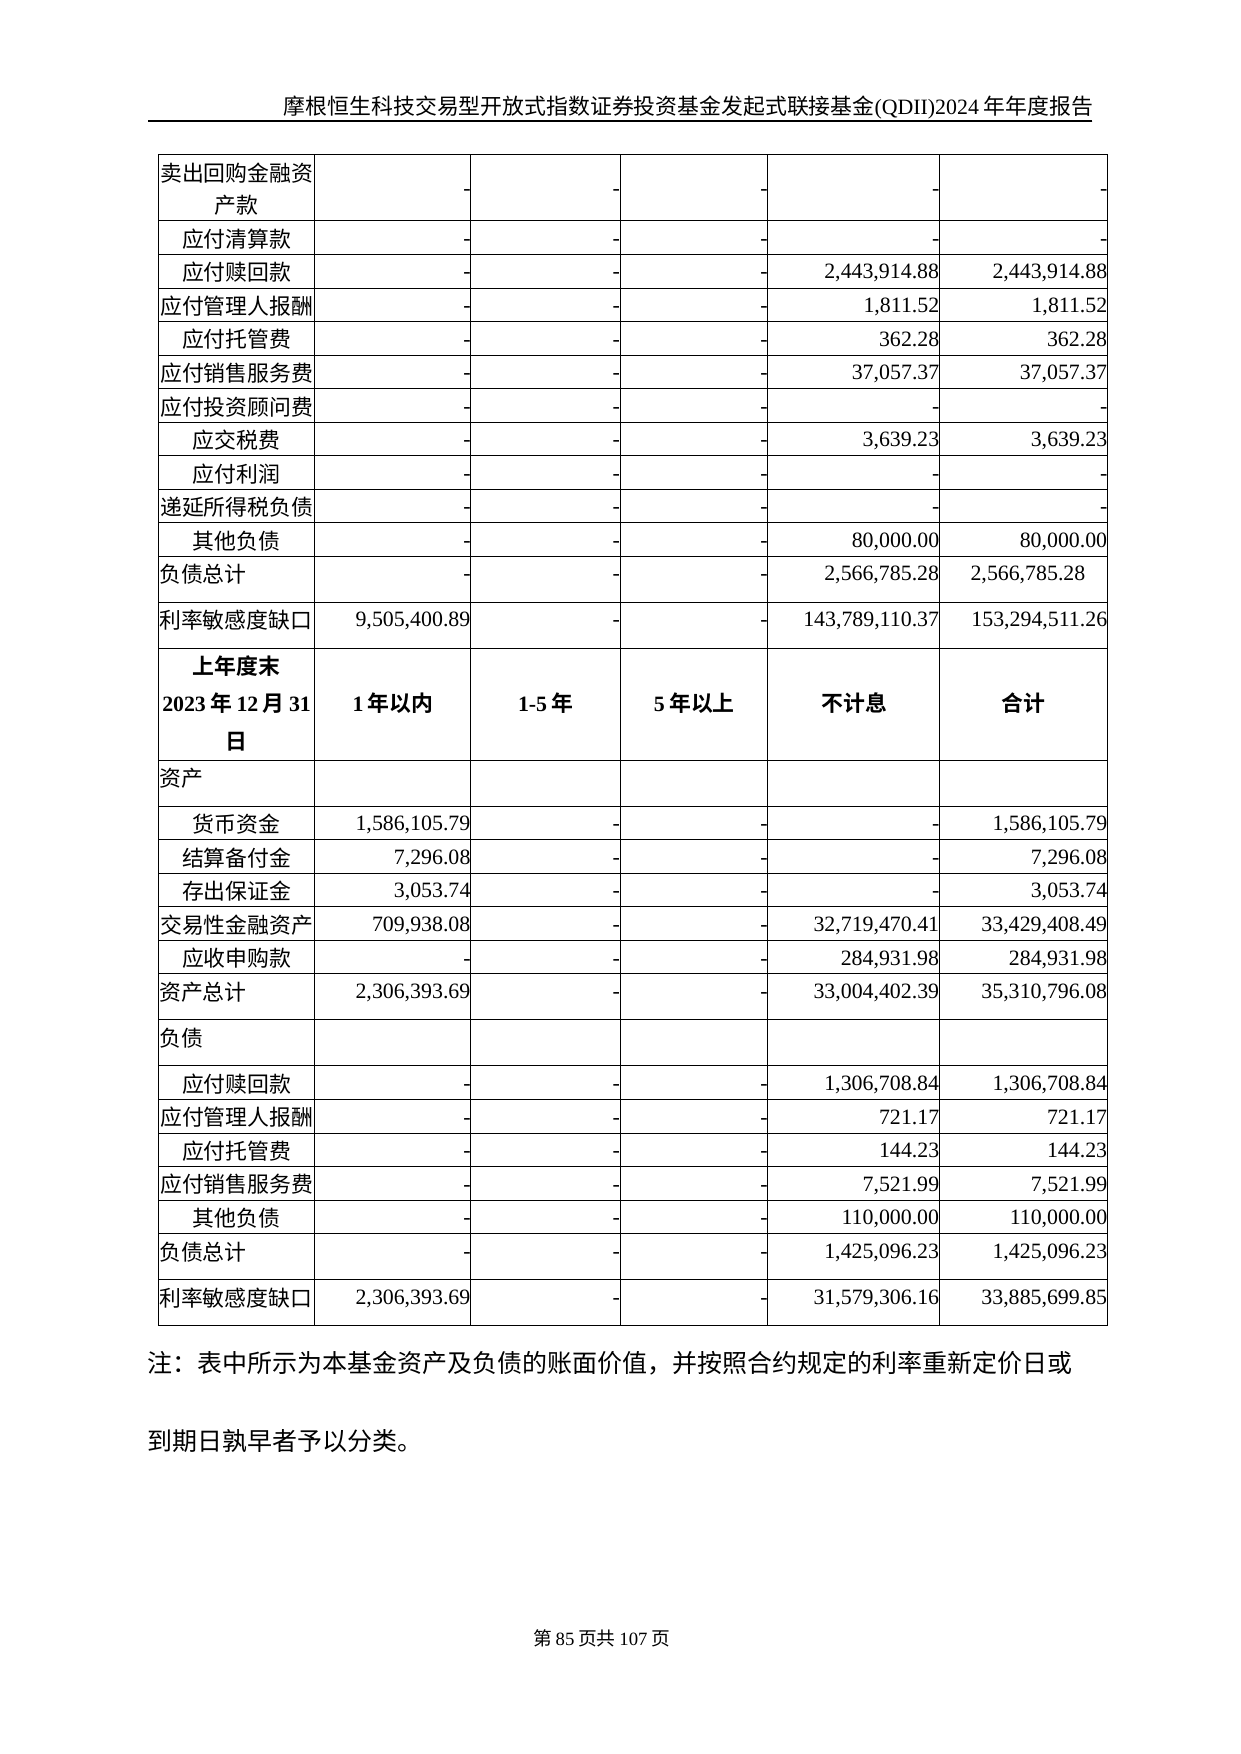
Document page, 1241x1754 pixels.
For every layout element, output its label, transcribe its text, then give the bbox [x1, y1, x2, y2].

table_cell 应付销售服务费 [159, 356, 314, 388]
table_cell - [315, 1100, 470, 1132]
table_cell 2,443,914.88 [940, 255, 1107, 287]
table_cell - [768, 490, 939, 522]
table_cell 37,057.37 [768, 356, 939, 388]
table_cell - [471, 523, 620, 556]
table_cell - [621, 1134, 767, 1166]
table_cell 应付赎回款 [159, 255, 314, 287]
table_cell - [315, 356, 470, 388]
table_cell 应付清算款 [159, 221, 314, 254]
table_cell [471, 1020, 620, 1065]
text 注：表中所示为本基金资产及负债的账面价值，并按照合约规定的利率重新定价日或到期日孰早者予以分类。 [148, 1329, 1092, 1472]
table_cell 上年度末 2023年12月31日 [159, 649, 314, 759]
table_cell 应付投资顾问费 [159, 389, 314, 422]
table_cell - [315, 1234, 470, 1279]
table_cell - [621, 1201, 767, 1233]
table_cell 应付赎回款 [159, 1066, 314, 1099]
table_cell [621, 761, 767, 806]
table_cell - [471, 807, 620, 839]
table_cell 33,004,402.39 [768, 974, 939, 1019]
table_cell - [768, 456, 939, 489]
table_cell - [621, 807, 767, 839]
table_cell 110,000.00 [940, 1201, 1107, 1233]
table_cell 应收申购款 [159, 941, 314, 973]
table_cell - [315, 557, 470, 602]
table_cell 33,885,699.85 [940, 1280, 1107, 1325]
table_cell 144.23 [768, 1134, 939, 1166]
table_cell - [621, 1234, 767, 1279]
table_cell 143,789,110.37 [768, 603, 939, 648]
table_cell 应付销售服务费 [159, 1167, 314, 1199]
table_cell 不计息 [768, 649, 939, 759]
table_cell [940, 1020, 1107, 1065]
table_cell 80,000.00 [768, 523, 939, 556]
table_cell - [940, 155, 1107, 220]
table_cell - [621, 356, 767, 388]
table_cell 721.17 [940, 1100, 1107, 1132]
table_cell - [621, 1280, 767, 1325]
table_cell - [471, 907, 620, 940]
table_cell - [621, 1167, 767, 1199]
table_cell - [471, 1234, 620, 1279]
table_cell - [315, 1134, 470, 1166]
table_cell 利率敏感度缺口 [159, 1280, 314, 1325]
table_cell - [471, 322, 620, 354]
table_cell - [471, 389, 620, 422]
table_cell - [315, 490, 470, 522]
table_cell 结算备付金 [159, 840, 314, 873]
table_cell 37,057.37 [940, 356, 1107, 388]
table_cell 1,586,105.79 [315, 807, 470, 839]
table_cell 应交税费 [159, 423, 314, 455]
table_cell - [621, 322, 767, 354]
table_cell 负债 [159, 1020, 314, 1065]
table_cell 2,306,393.69 [315, 974, 470, 1019]
table_cell - [315, 1066, 470, 1099]
table_cell 2,306,393.69 [315, 1280, 470, 1325]
table_cell 1,811.52 [768, 289, 939, 321]
table_cell - [315, 389, 470, 422]
table_cell 卖出回购金融资产款 [159, 155, 314, 220]
table_cell - [315, 255, 470, 287]
table_cell [768, 761, 939, 806]
table_cell 5年以上 [621, 649, 767, 759]
table_cell - [621, 523, 767, 556]
table_cell 362.28 [768, 322, 939, 354]
table_cell - [471, 289, 620, 321]
table_cell - [471, 221, 620, 254]
table_cell 应付管理人报酬 [159, 1100, 314, 1132]
table_cell 递延所得税负债 [159, 490, 314, 522]
table_cell 3,053.74 [315, 874, 470, 906]
table_cell - [621, 557, 767, 602]
table_cell 2,443,914.88 [768, 255, 939, 287]
table_cell - [471, 255, 620, 287]
table_cell - [471, 603, 620, 648]
table_cell - [621, 289, 767, 321]
table_cell 31,579,306.16 [768, 1280, 939, 1325]
table_cell - [315, 289, 470, 321]
table_cell 合计 [940, 649, 1107, 759]
table_cell [940, 761, 1107, 806]
table_cell 利率敏感度缺口 [159, 603, 314, 648]
table_cell 资产总计 [159, 974, 314, 1019]
table_cell 1,586,105.79 [940, 807, 1107, 839]
table_cell [315, 1020, 470, 1065]
table_cell 709,938.08 [315, 907, 470, 940]
table_cell - [768, 221, 939, 254]
table_cell - [471, 356, 620, 388]
table_cell - [621, 389, 767, 422]
table_cell - [621, 840, 767, 873]
table_cell 负债总计 [159, 557, 314, 602]
table_cell - [315, 456, 470, 489]
table_cell 3,639.23 [768, 423, 939, 455]
table_cell 7,296.08 [940, 840, 1107, 873]
table_cell - [621, 1066, 767, 1099]
table_cell 2,566,785.28 [768, 557, 939, 602]
table_cell - [471, 1201, 620, 1233]
table_cell 应付托管费 [159, 322, 314, 354]
table_cell - [621, 974, 767, 1019]
table_cell - [621, 423, 767, 455]
table_cell - [621, 603, 767, 648]
table_cell - [621, 456, 767, 489]
table_cell 其他负债 [159, 1201, 314, 1233]
table_cell 144.23 [940, 1134, 1107, 1166]
table_cell - [471, 557, 620, 602]
table_cell - [621, 874, 767, 906]
table_cell - [768, 155, 939, 220]
table_cell - [471, 1100, 620, 1132]
table_cell - [621, 255, 767, 287]
table_cell - [315, 523, 470, 556]
table_cell 35,310,796.08 [940, 974, 1107, 1019]
table_cell 1,811.52 [940, 289, 1107, 321]
table_cell 1,306,708.84 [768, 1066, 939, 1099]
table_cell 7,521.99 [940, 1167, 1107, 1199]
table_cell 存出保证金 [159, 874, 314, 906]
table_cell 7,521.99 [768, 1167, 939, 1199]
table_cell 1,306,708.84 [940, 1066, 1107, 1099]
table_cell 应付利润 [159, 456, 314, 489]
table_cell - [471, 423, 620, 455]
table_cell - [315, 322, 470, 354]
table_cell - [768, 874, 939, 906]
table_cell 1年以内 [315, 649, 470, 759]
table_cell 应付管理人报酬 [159, 289, 314, 321]
table_cell - [940, 221, 1107, 254]
table_cell 721.17 [768, 1100, 939, 1132]
table_cell - [315, 941, 470, 973]
table_cell 362.28 [940, 322, 1107, 354]
table_cell 交易性金融资产 [159, 907, 314, 940]
table_cell 3,053.74 [940, 874, 1107, 906]
table_cell - [315, 1201, 470, 1233]
table_cell 80,000.00 [940, 523, 1107, 556]
table_cell - [315, 423, 470, 455]
table_cell 32,719,470.41 [768, 907, 939, 940]
table_cell - [471, 874, 620, 906]
table_cell - [768, 807, 939, 839]
table_cell 9,505,400.89 [315, 603, 470, 648]
table_cell - [768, 840, 939, 873]
table_cell 货币资金 [159, 807, 314, 839]
table_cell - [471, 1280, 620, 1325]
table_cell - [471, 490, 620, 522]
table_cell 其他负债 [159, 523, 314, 556]
table_cell - [471, 456, 620, 489]
table_cell 3,639.23 [940, 423, 1107, 455]
table_cell 153,294,511.26 [940, 603, 1107, 648]
table_cell [315, 761, 470, 806]
table_cell 1-5年 [471, 649, 620, 759]
table_cell [768, 1020, 939, 1065]
table_cell - [621, 155, 767, 220]
table_cell - [621, 941, 767, 973]
table_cell - [471, 155, 620, 220]
table_cell 2,566,785.28 [940, 557, 1107, 602]
table_cell 284,931.98 [940, 941, 1107, 973]
table_cell - [940, 389, 1107, 422]
table_cell 33,429,408.49 [940, 907, 1107, 940]
table_cell - [315, 221, 470, 254]
table_cell - [471, 1167, 620, 1199]
table_cell 110,000.00 [768, 1201, 939, 1233]
table_cell - [315, 1167, 470, 1199]
table_cell [621, 1020, 767, 1065]
table_cell - [315, 155, 470, 220]
table_cell 7,296.08 [315, 840, 470, 873]
table_cell 1,425,096.23 [940, 1234, 1107, 1279]
table_cell - [471, 1066, 620, 1099]
table_cell - [621, 221, 767, 254]
table_cell 应付托管费 [159, 1134, 314, 1166]
table_cell - [471, 1134, 620, 1166]
table_cell 284,931.98 [768, 941, 939, 973]
table_cell - [471, 941, 620, 973]
table_cell - [621, 490, 767, 522]
table_cell - [621, 1100, 767, 1132]
table_cell - [621, 907, 767, 940]
table_cell [471, 761, 620, 806]
table_cell 负债总计 [159, 1234, 314, 1279]
table_cell - [471, 840, 620, 873]
table_cell - [940, 490, 1107, 522]
table_cell - [768, 389, 939, 422]
table_cell - [471, 974, 620, 1019]
table_cell 资产 [159, 761, 314, 806]
table_cell - [940, 456, 1107, 489]
table_cell 1,425,096.23 [768, 1234, 939, 1279]
